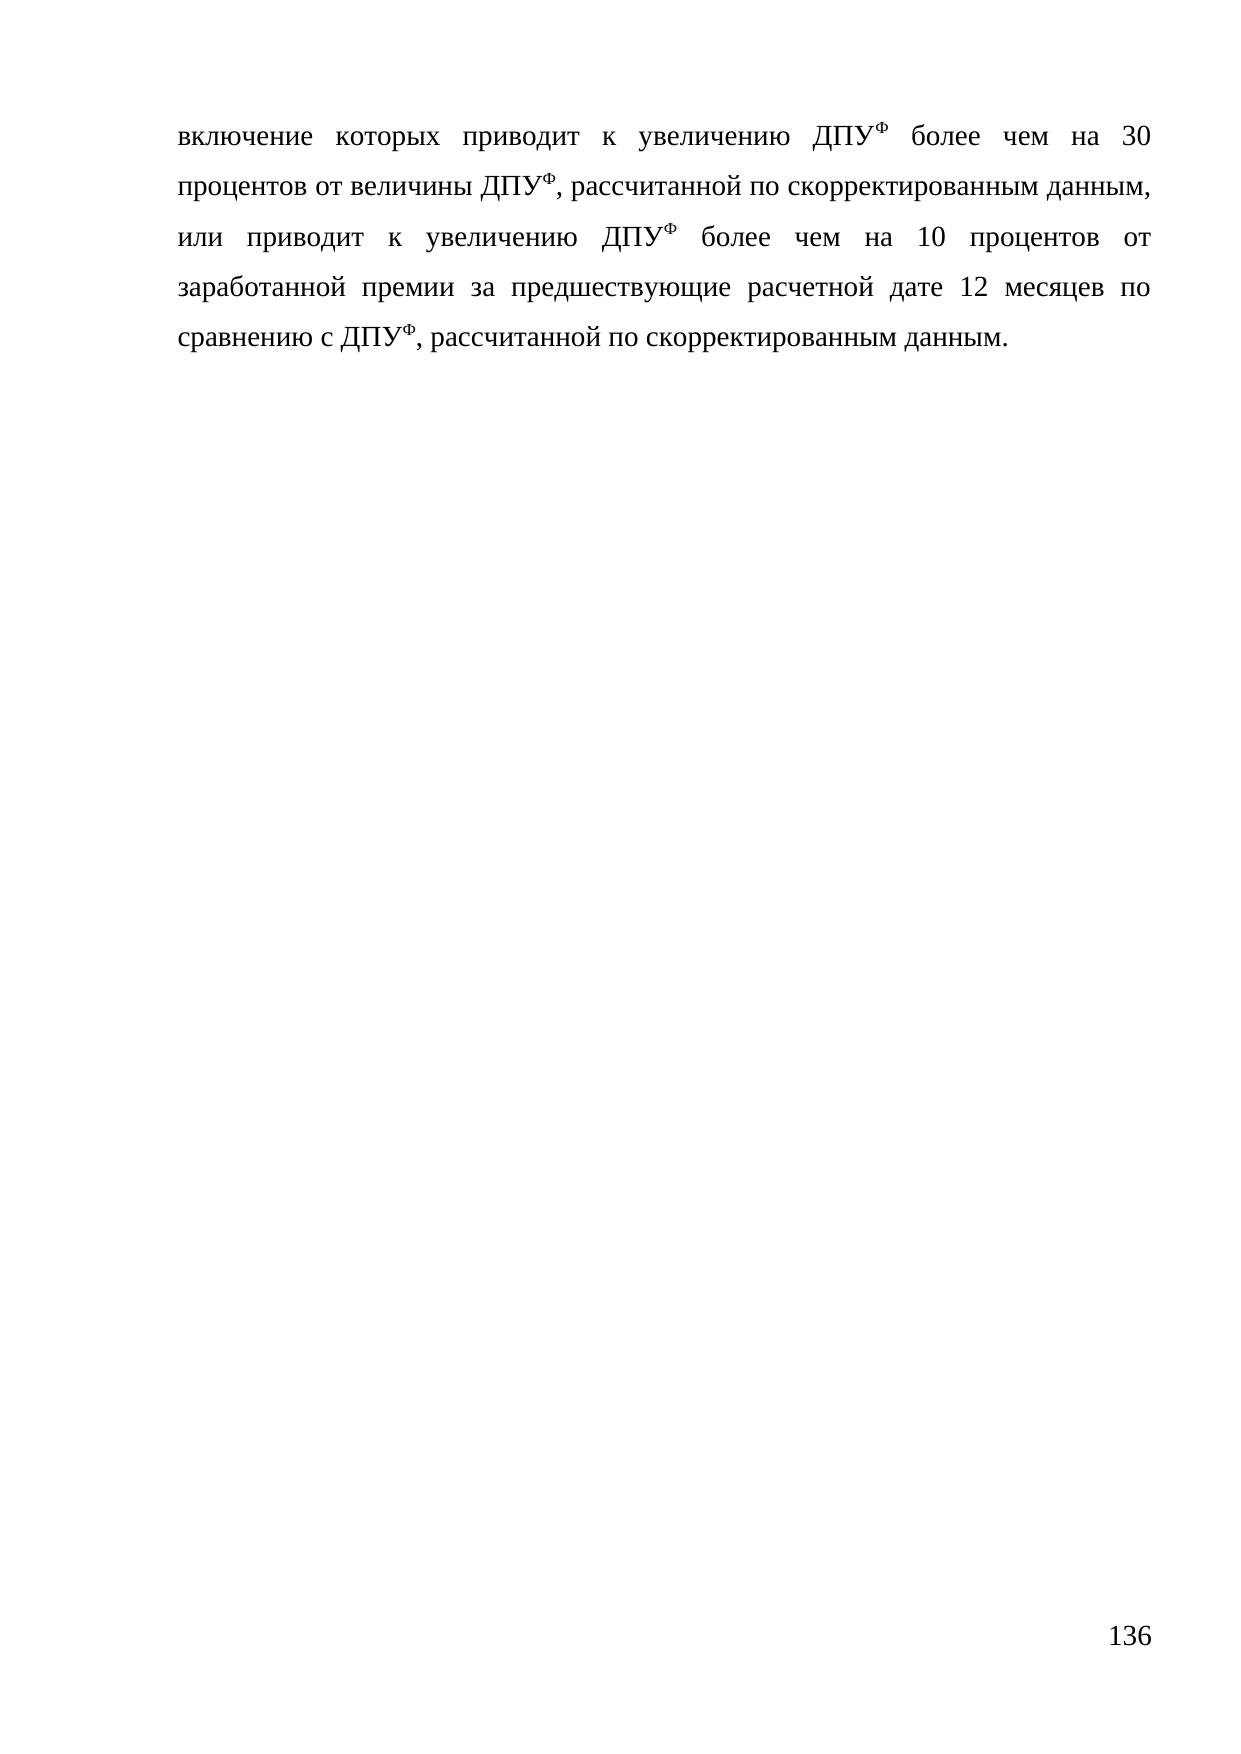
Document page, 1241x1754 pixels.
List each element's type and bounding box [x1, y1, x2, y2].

list [177, 118, 1152, 353]
